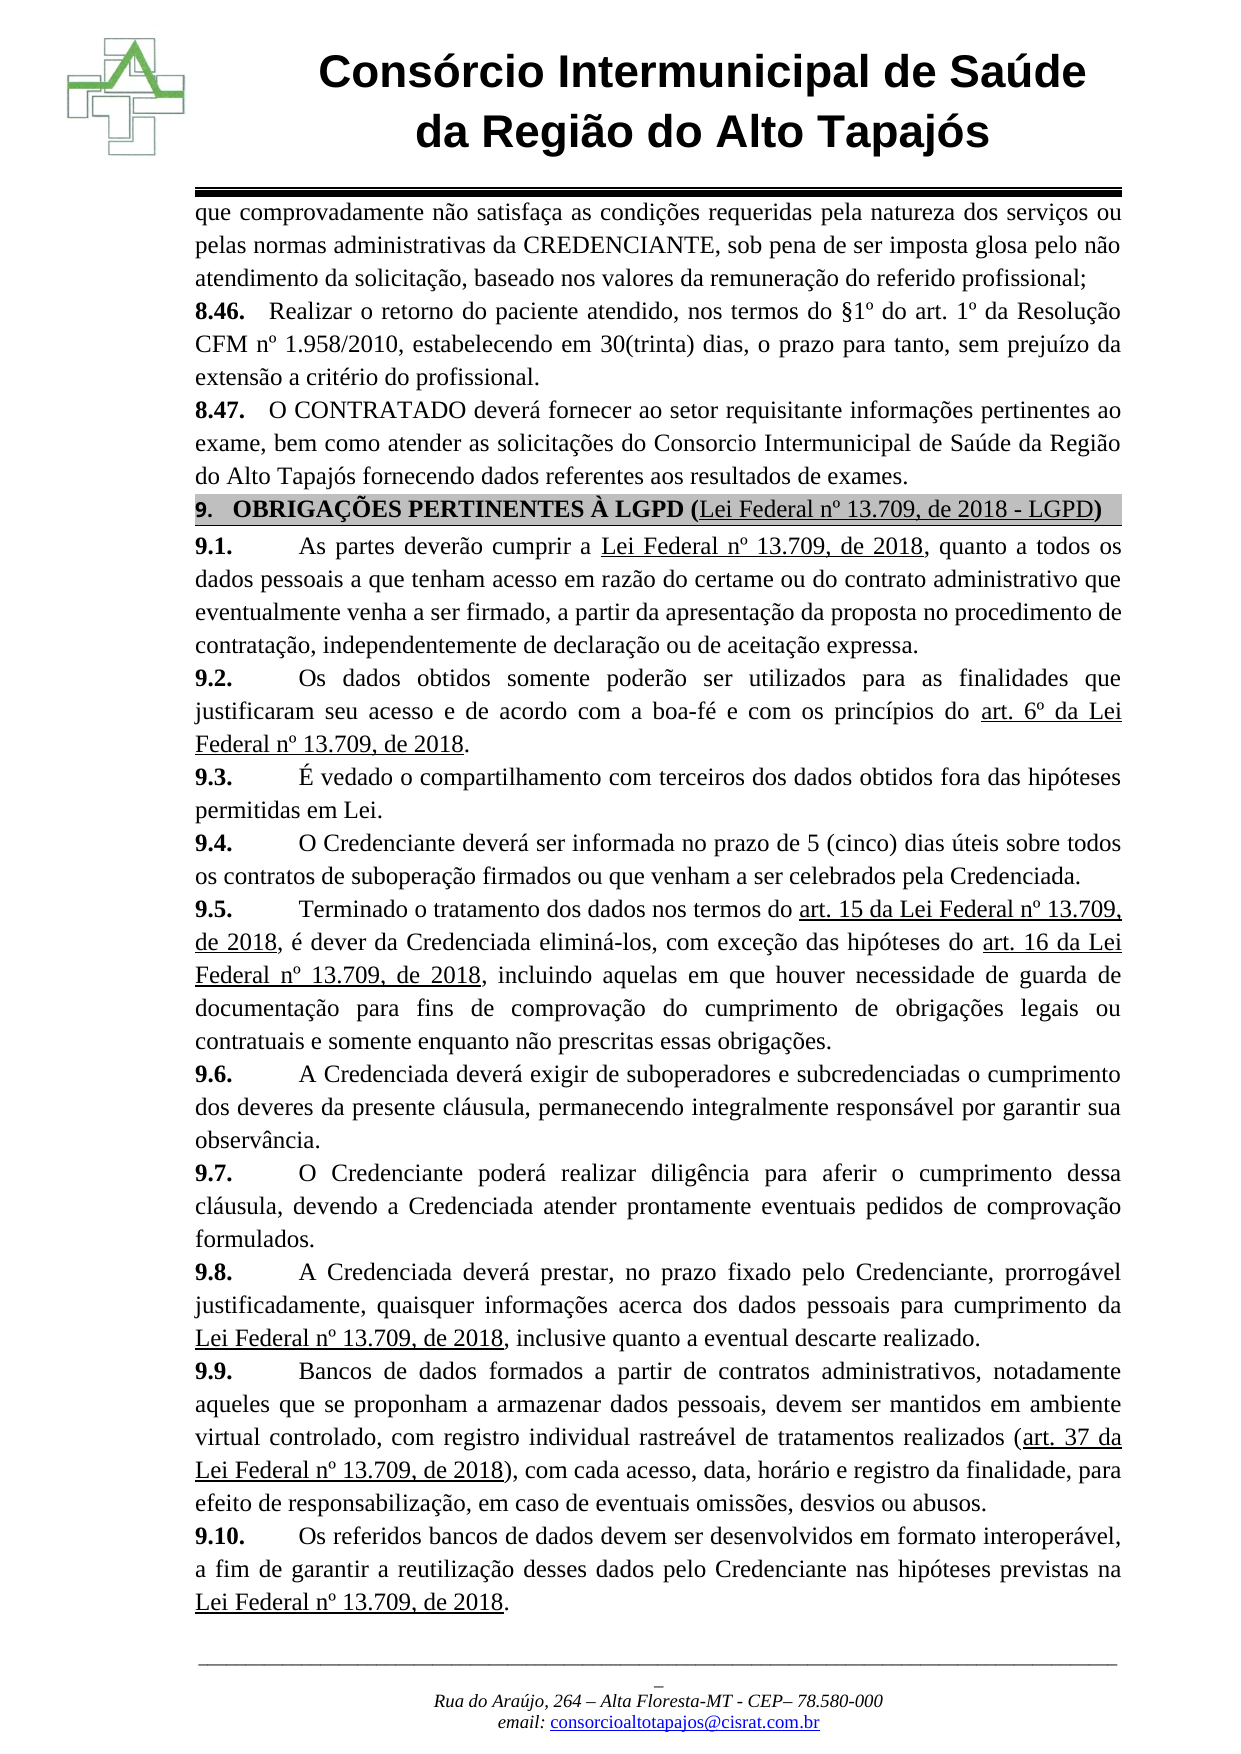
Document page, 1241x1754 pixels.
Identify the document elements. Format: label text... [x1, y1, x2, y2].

list O CONTRATADO deverá fornecer ao setor requisitante informações pertinentes ao exame, bem como atender as solicitações do Consorcio Intermunicipal de Saúde da Região do Alto Tapajós fornecendo dados referentes aos resultados de exames. [195, 395, 1122, 489]
list A Credenciada deverá prestar, no prazo fixado pelo Credenciante, prorrogável justificadamente, quaisquer informações acerca dos dados pessoais para cumprimento da Lei Federal nº 13.709, de 2018, inclusive quanto a eventual descarte realizado. [195, 1257, 1122, 1352]
list O Credenciante deverá ser informada no prazo de 5 (cinco) dias úteis sobre todos os contratos de suboperação firmados ou que venham a ser celebrados pela Credenciada. [195, 828, 1122, 890]
list Os dados obtidos somente poderão ser utilizados para as finalidades que justificaram seu acesso e de acordo com a boa-fé e com os princípios do art. 6º da Lei Federal nº 13.709, de 2018. [195, 663, 1122, 758]
list Realizar o retorno do paciente atendido, nos termos do §1º do art. 1º da Resolução CFM nº 1.958/2010, estabelecendo em 30(trinta) dias, o prazo para tanto, sem prejuízo da extensão a critério do profissional. [195, 296, 1122, 391]
list Terminado o tratamento dos dados nos termos do art. 15 da Lei Federal nº 13.709, de 2018, é dever da Credenciada eliminá-los, com exceção das hipóteses do art. 16 da Lei Federal nº 13.709, de 2018, incluindo aquelas em que houver necessidade de guarda de documentação para fins de comprovação do cumprimento de obrigações legais ou contratuais e somente enquanto não prescritas essas obrigações. [195, 894, 1122, 1055]
list OBRIGAÇÕES PERTINENTES À LGPD (Lei Federal nº 13.709, de 2018 - LGPD) [195, 494, 1122, 525]
list É vedado o compartilhamento com terceiros dos dados obtidos fora das hipóteses permitidas em Lei. [195, 762, 1122, 824]
list Os referidos bancos de dados devem ser desenvolvidos em formato interoperável, a fim de garantir a reutilização desses dados pelo Credenciante nas hipóteses previstas na Lei Federal nº 13.709, de 2018. [195, 1521, 1122, 1616]
list As partes deverão cumprir a Lei Federal nº 13.709, de 2018, quanto a todos os dados pessoais a que tenham acesso em razão do certame ou do contrato administrativo que eventualmente venha a ser firmado, a partir da apresentação da proposta no procedimento de contratação, independentemente de declaração ou de aceitação expressa. [195, 531, 1122, 659]
list O Credenciante poderá realizar diligência para aferir o cumprimento dessa cláusula, devendo a Credenciada atender prontamente eventuais pedidos de comprovação formulados. [195, 1158, 1122, 1253]
list Bancos de dados formados a partir de contratos administrativos, notadamente aqueles que se proponham a armazenar dados pessoais, devem ser mantidos em ambiente virtual controlado, com registro individual rastreável de tratamentos realizados (art. 37 da Lei Federal nº 13.709, de 2018), com cada acesso, data, horário e registro da finalidade, para efeito de responsabilização, em caso de eventuais omissões, desvios ou abusos. [195, 1356, 1122, 1517]
picture [56, 23, 207, 174]
list A Credenciada deverá exigir de suboperadores e subcredenciadas o cumprimento dos deveres da presente cláusula, permanecendo integralmente responsável por garantir sua observância. [195, 1059, 1122, 1154]
